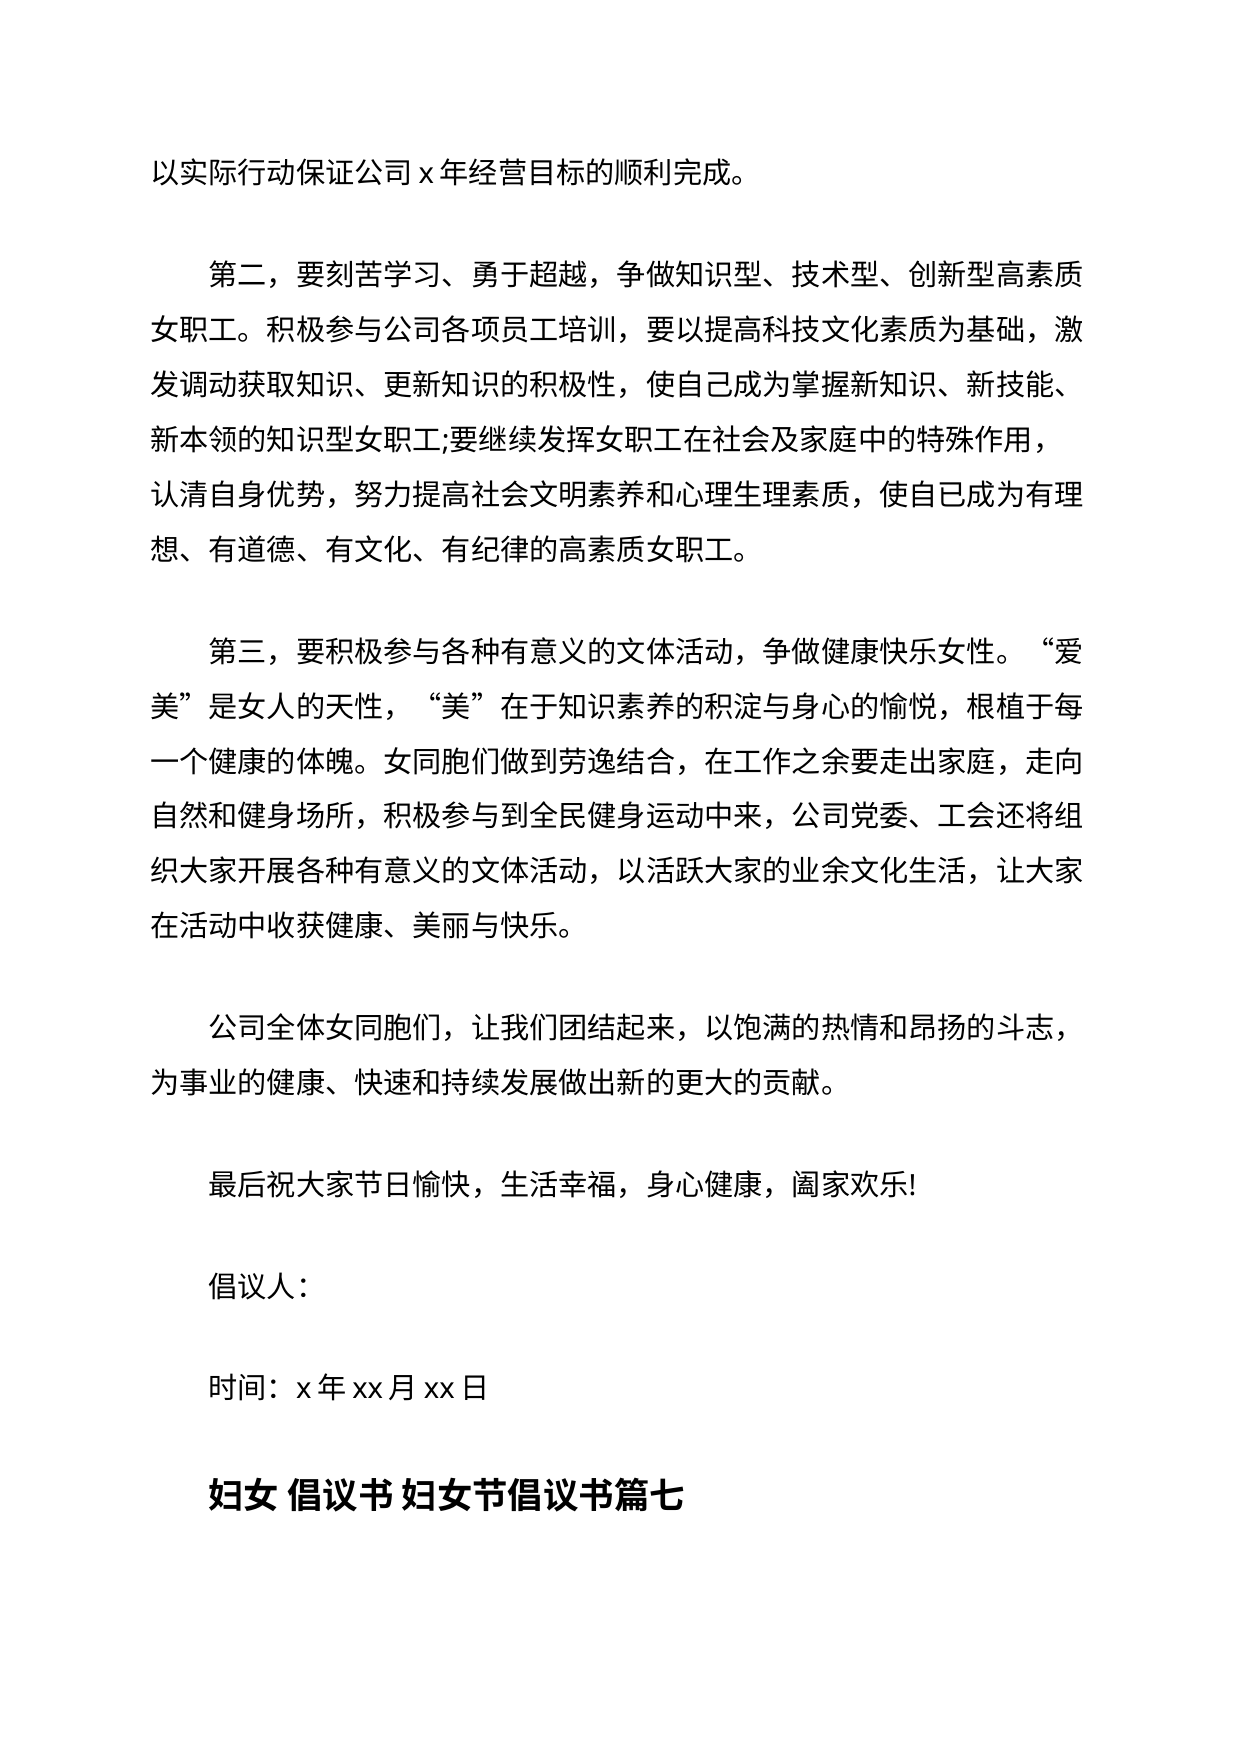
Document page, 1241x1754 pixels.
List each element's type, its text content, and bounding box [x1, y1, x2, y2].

text 最后祝大家节日愉快，生活幸福，身心健康，阖家欢乐! [150, 1161, 1090, 1204]
text 第三，要积极参与各种有意义的文体活动，争做健康快乐女性。“爱美”是女人的天性，“美”在于知识素养的积淀与身心的愉悦，根植于每一个健康的体魄。女同胞们做到劳逸结合，在工作之余要走出家庭，走向自然和健身场所，积极参与到全民健身运动中来，公司党委、工会还将组织大家开展各种有意义的文体活动，以活跃大家的业余文化生活，让大家在活动中收获健康、美丽与快乐。 [150, 628, 1090, 945]
text 妇女 倡议书 妇女节倡议书篇七 [150, 1467, 1090, 1518]
text 倡议人： [150, 1263, 1090, 1306]
text 第二，要刻苦学习、勇于超越，争做知识型、技术型、创新型高素质女职工。积极参与公司各项员工培训，要以提高科技文化素质为基础，激发调动获取知识、更新知识的积极性，使自己成为掌握新知识、新技能、新本领的知识型女职工;要继续发挥女职工在社会及家庭中的特殊作用，认清自身优势，努力提高社会文明素养和心理生理素质，使自已成为有理想、有道德、有文化、有纪律的高素质女职工。 [150, 252, 1090, 569]
text 时间：x年xx月xx日 [150, 1365, 1090, 1407]
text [150, 150, 1090, 192]
text 公司全体女同胞们，让我们团结起来，以饱满的热情和昂扬的斗志，为事业的健康、快速和持续发展做出新的更大的贡献。 [150, 1004, 1090, 1102]
